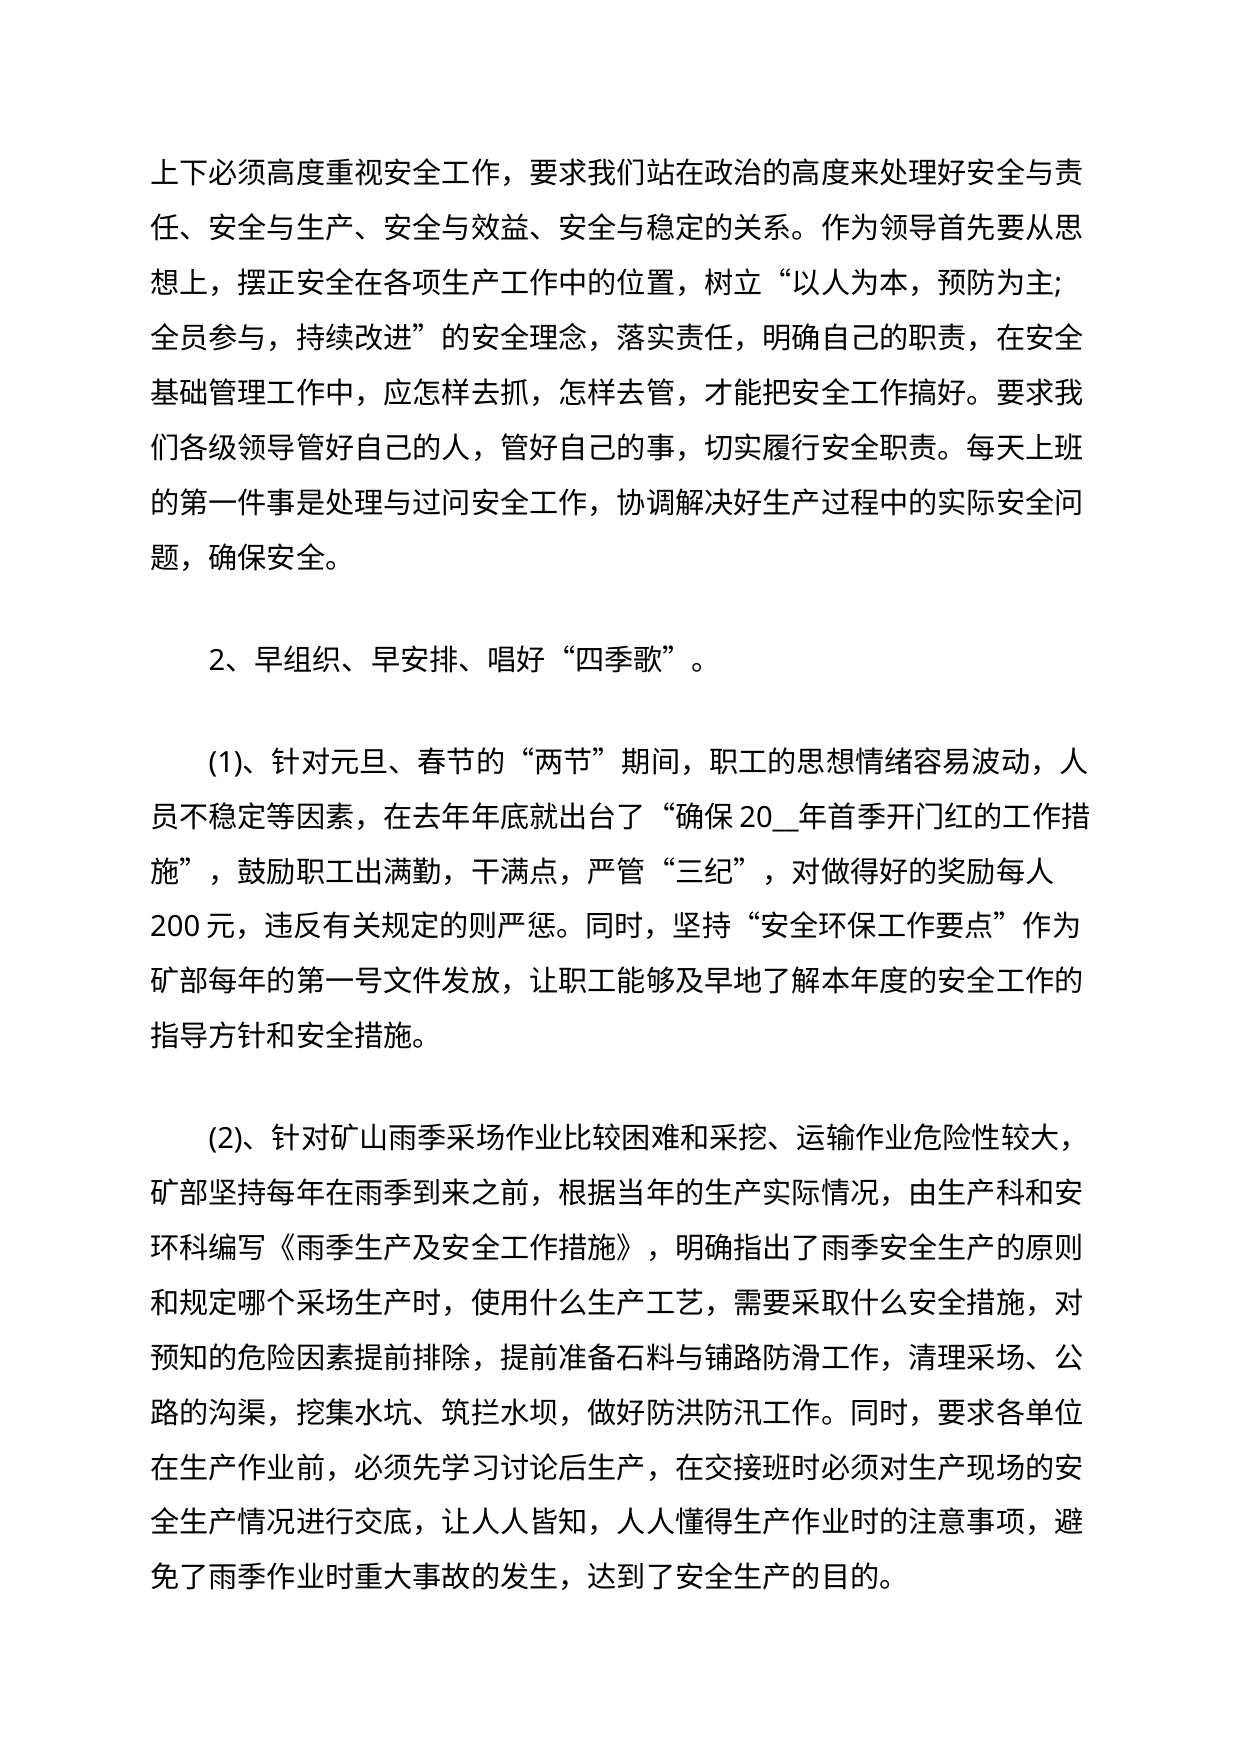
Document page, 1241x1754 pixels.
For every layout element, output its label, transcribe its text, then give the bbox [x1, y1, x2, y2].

text 2、早组织、早安排、唱好“四季歌”。 [150, 636, 1090, 678]
text (1)、针对元旦、春节的“两节”期间，职工的思想情绪容易波动，人员不稳定等因素，在去年年底就出台了“确保20__年首季开门红的工作措施”，鼓励职工出满勤，干满点，严管“三纪”，对做得好的奖励每人200元，违反有关规定的则严惩。同时，坚持“安全环保工作要点”作为矿部每年的第一号文件发放，让职工能够及早地了解本年度的安全工作的指导方针和安全措施。 [150, 738, 1090, 1055]
text (2)、针对矿山雨季采场作业比较困难和采挖、运输作业危险性较大，矿部坚持每年在雨季到来之前，根据当年的生产实际情况，由生产科和安环科编写《雨季生产及安全工作措施》，明确指出了雨季安全生产的原则和规定哪个采场生产时，使用什么生产工艺，需要采取什么安全措施，对预知的危险因素提前排除，提前准备石料与铺路防滑工作，清理采场、公路的沟渠，挖集水坑、筑拦水坝，做好防洪防汛工作。同时，要求各单位在生产作业前，必须先学习讨论后生产，在交接班时必须对生产现场的安全生产情况进行交底，让人人皆知，人人懂得生产作业时的注意事项，避免了雨季作业时重大事故的发生，达到了安全生产的目的。 [150, 1115, 1090, 1596]
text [150, 150, 1090, 577]
